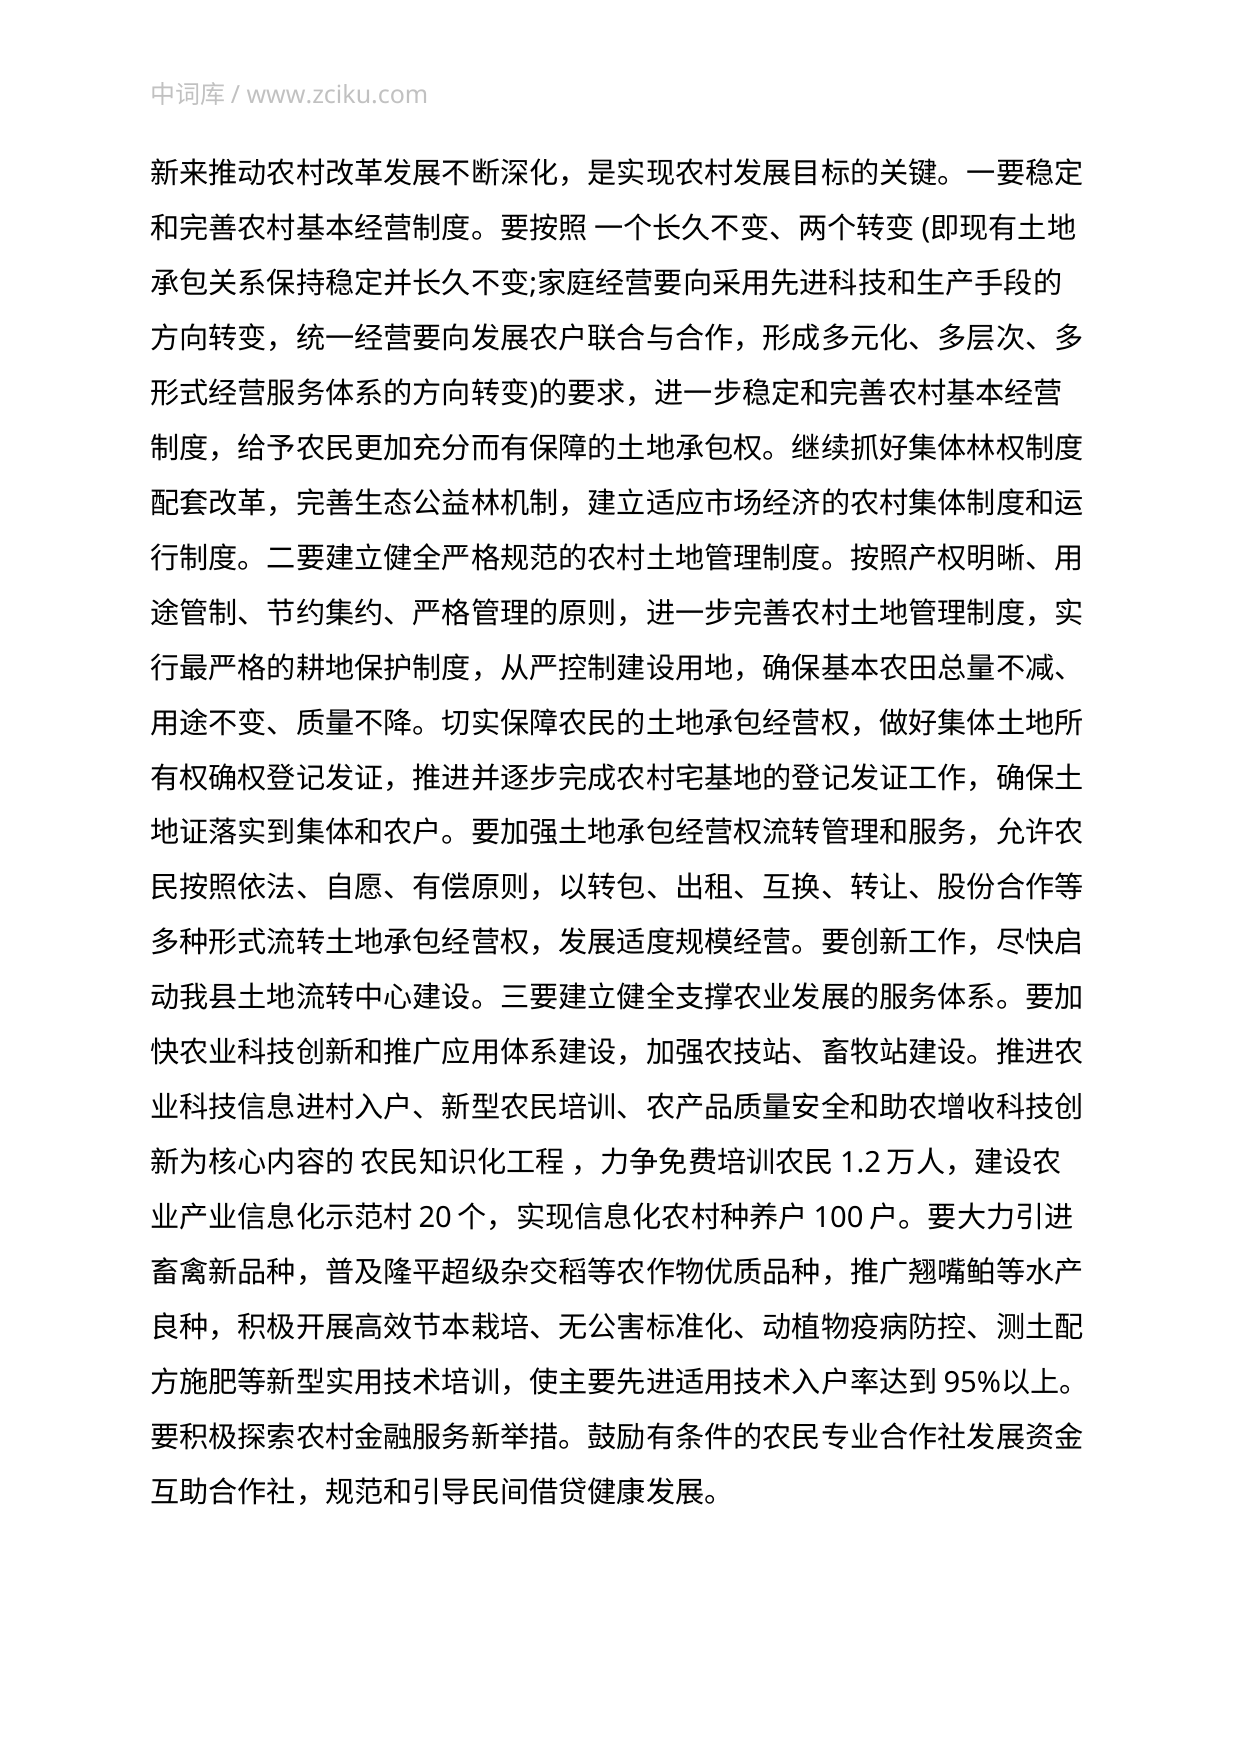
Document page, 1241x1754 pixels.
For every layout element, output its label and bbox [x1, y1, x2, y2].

text [150, 150, 1090, 1510]
